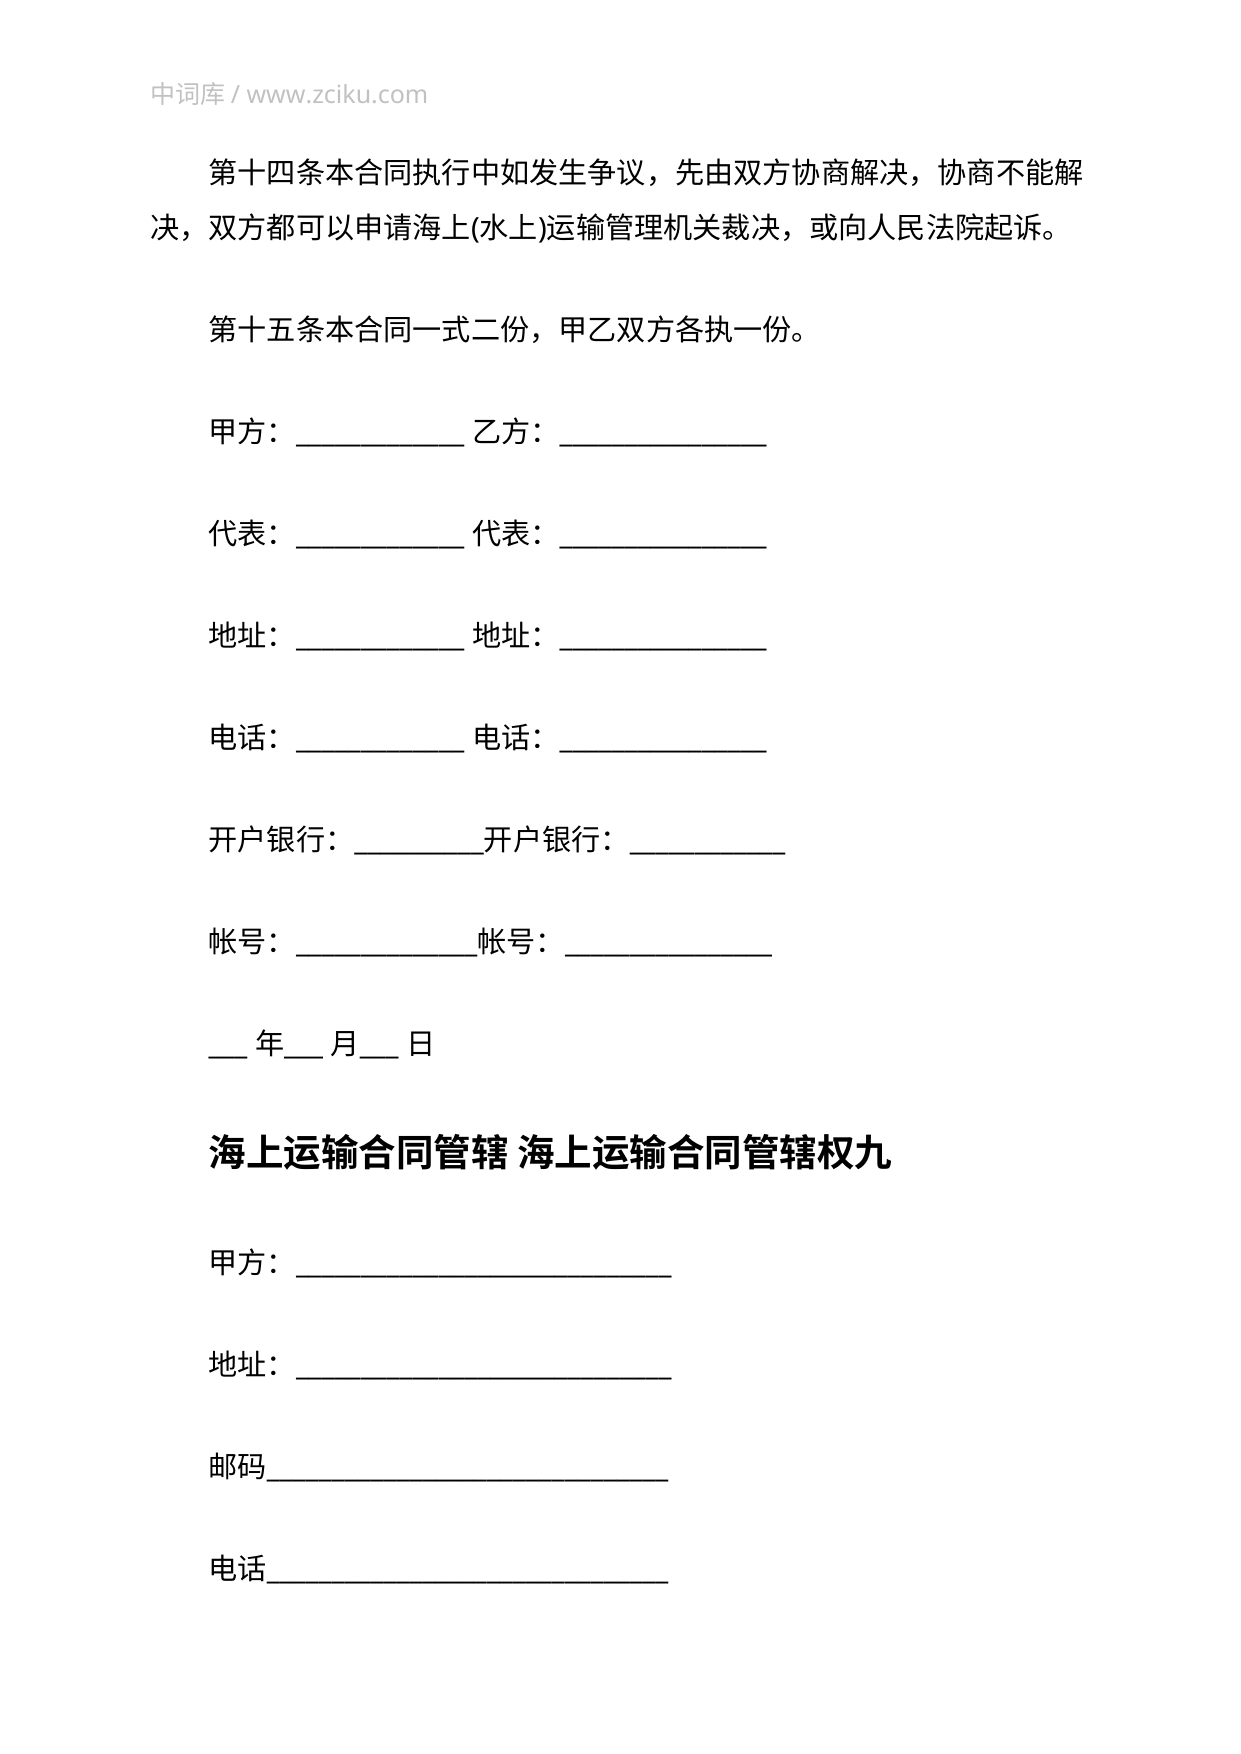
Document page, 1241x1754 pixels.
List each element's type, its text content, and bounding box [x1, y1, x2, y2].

text 甲方：_____________________________ [150, 1240, 1090, 1282]
text 电话_______________________________ [150, 1546, 1090, 1588]
text 代表：_____________ 代表：________________ [150, 511, 1090, 553]
text 第十五条本合同一式二份，甲乙双方各执一份。 [150, 307, 1090, 349]
text 电话：_____________ 电话：________________ [150, 714, 1090, 757]
text 地址：_____________ 地址：________________ [150, 613, 1090, 655]
text 地址：_____________________________ [150, 1342, 1090, 1384]
text 邮码_______________________________ [150, 1444, 1090, 1486]
text 帐号：______________帐号：________________ [150, 918, 1090, 961]
text 甲方：_____________ 乙方：________________ [150, 409, 1090, 451]
text 第十四条本合同执行中如发生争议，先由双方协商解决，协商不能解决，双方都可以申请海上(水上)运输管理机关裁决，或向人民法院起诉。 [150, 150, 1090, 247]
text 海上运输合同管辖 海上运输合同管辖权九 [150, 1122, 1090, 1177]
text 开户银行：__________开户银行：____________ [150, 817, 1090, 859]
text ___ 年___ 月___ 日 [150, 1021, 1090, 1063]
